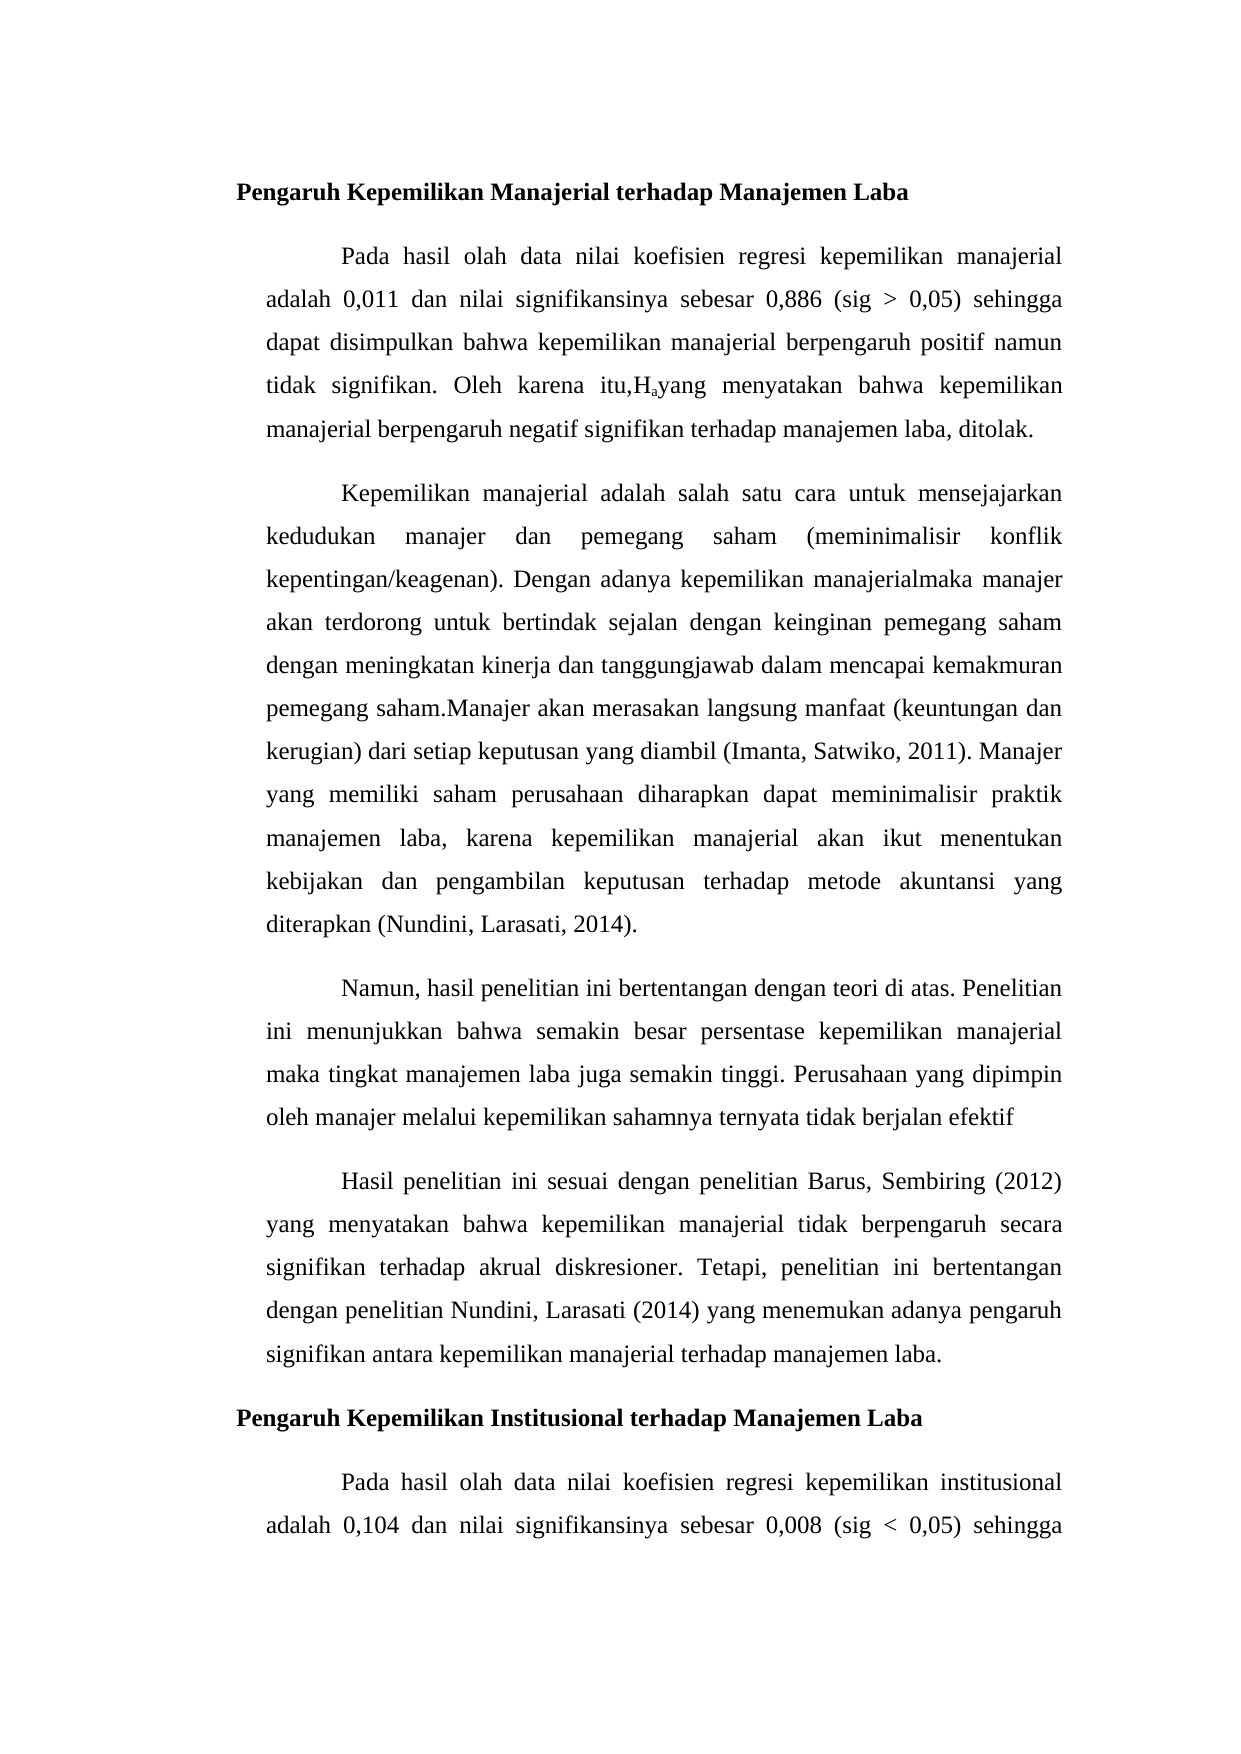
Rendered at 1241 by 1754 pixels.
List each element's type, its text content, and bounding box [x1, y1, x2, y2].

text Namun, hasil penelitian ini bertentangan dengan teori di atas. Penelitian ini menunjukkan bahwa semakin besar persentase kepemilikan manajerial maka tingkat manajemen laba juga semakin tinggi. Perusahaan yang dipimpin oleh manajer melalui kepemilikan sahamnya ternyata tidak berjalan efektif [266, 973, 1063, 1131]
text Hasil penelitian ini sesuai dengan penelitian Barus, Sembiring (2012) yang menyatakan bahwa kepemilikan manajerial tidak berpengaruh secara signifikan terhadap akrual diskresioner. Tetapi, penelitian ini bertentangan dengan penelitian Nundini, Larasati (2014) yang menemukan adanya pengaruh signifikan antara kepemilikan manajerial terhadap manajemen laba. [266, 1166, 1063, 1367]
text Pengaruh Kepemilikan Manajerial terhadap Manajemen Laba [236, 177, 1063, 206]
text Pengaruh Kepemilikan Institusional terhadap Manajemen Laba [236, 1403, 1063, 1431]
text Kepemilikan manajerial adalah salah satu cara untuk mensejajarkan kedudukan manajer dan pemegang saham (meminimalisir konflik kepentingan/keagenan). Dengan adanya kepemilikan manajerialmaka manajer akan terdorong untuk bertindak sejalan dengan keinginan pemegang saham dengan meningkatan kinerja dan tanggungjawab dalam mencapai kemakmuran pemegang saham.Manajer akan merasakan langsung manfaat (keuntungan dan kerugian) dari setiap keputusan yang diambil (Imanta, Satwiko, 2011). Manajer yang memiliki saham perusahaan diharapkan dapat meminimalisir praktik manajemen laba, karena kepemilikan manajerial akan ikut menentukan kebijakan dan pengambilan keputusan terhadap metode akuntansi yang diterapkan (Nundini, Larasati, 2014). [266, 478, 1063, 938]
text Pada hasil olah data nilai koefisien regresi kepemilikan manajerial adalah 0,011 dan nilai signifikansinya sebesar 0,886 (sig > 0,05) sehingga dapat disimpulkan bahwa kepemilikan manajerial berpengaruh positif namun tidak signifikan. Oleh karena itu,Hayang menyatakan bahwa kepemilikan manajerial berpengaruh negatif signifikan terhadap manajemen laba, ditolak. [266, 241, 1063, 442]
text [266, 1467, 1063, 1538]
